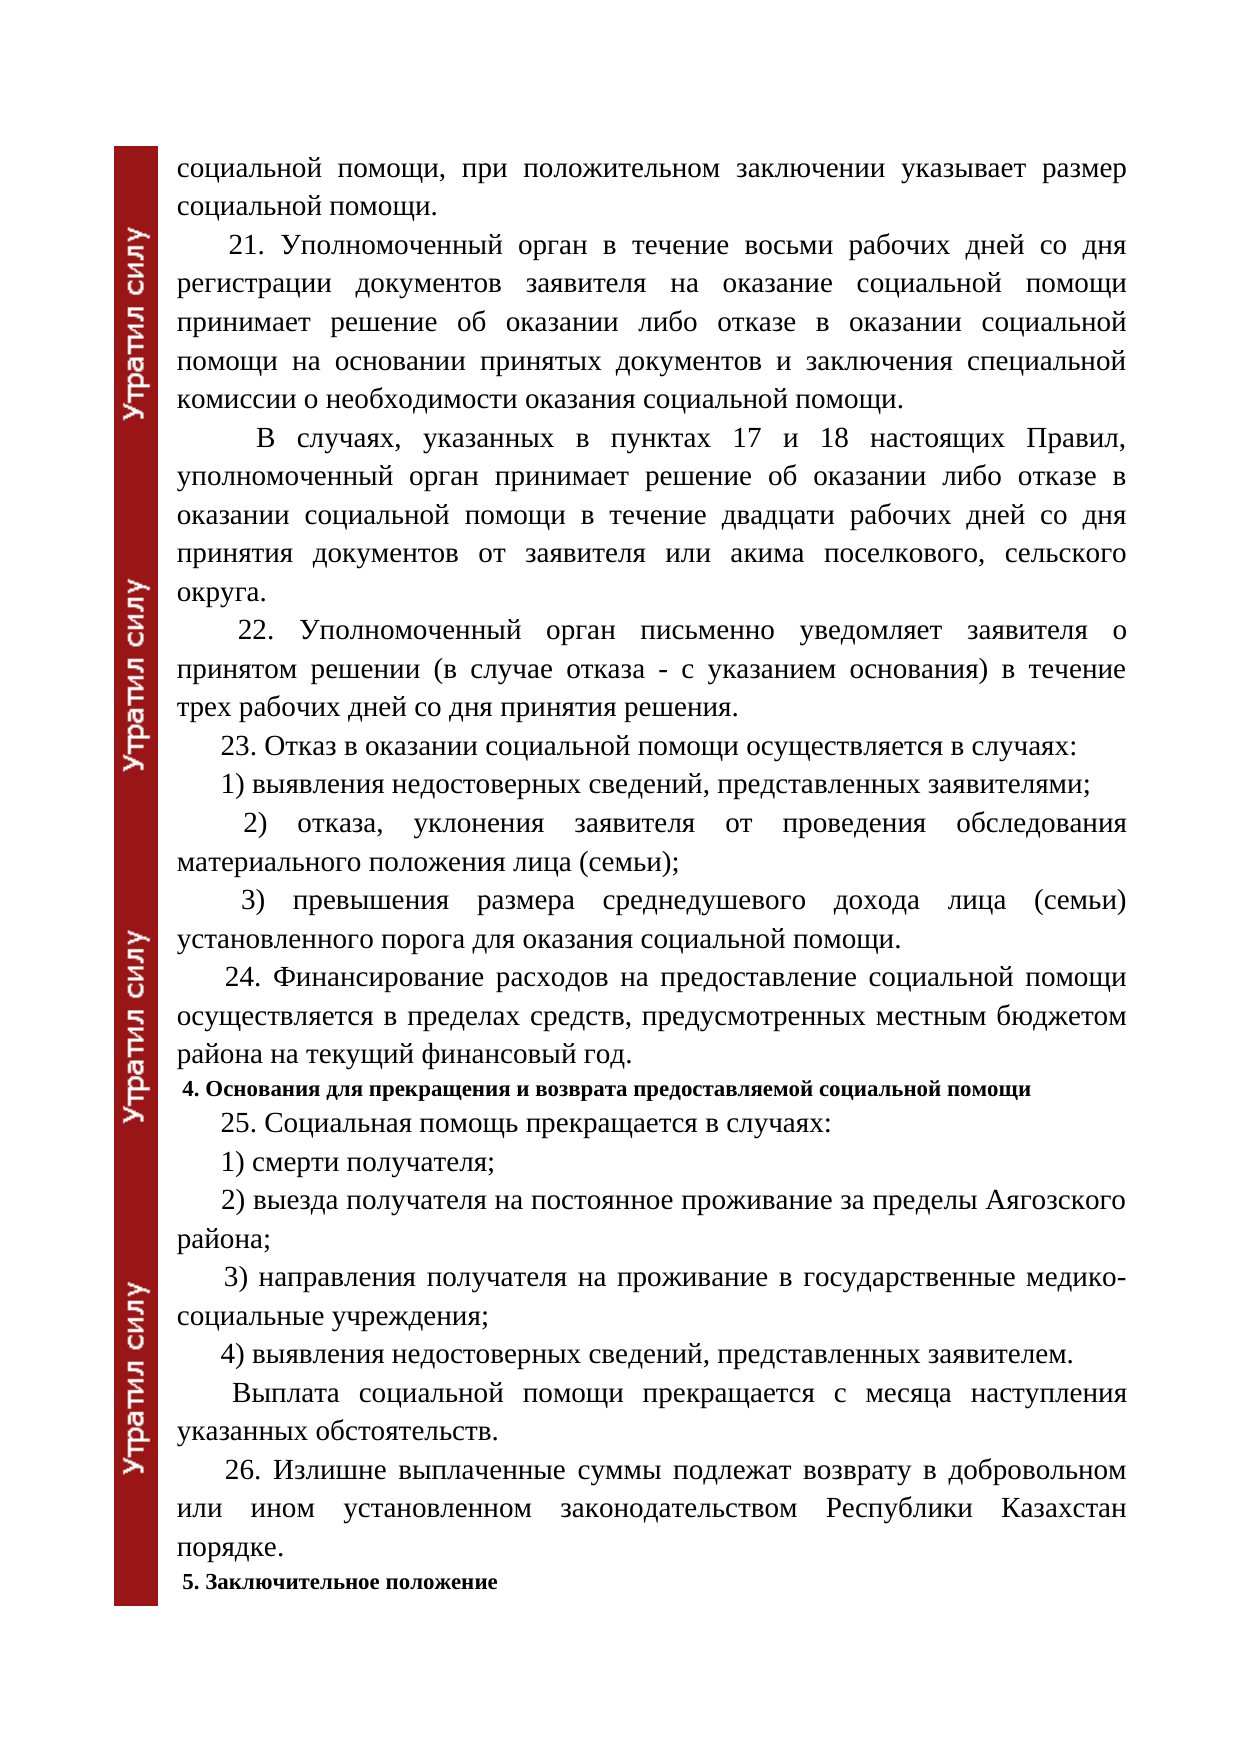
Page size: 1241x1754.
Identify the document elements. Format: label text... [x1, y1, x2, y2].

text 24. Финансирование расходов на предоставление социальной помощи осуществляется в пределах средств, предусмотренных местным бюджетом района на текущий финансовый год. [112, 959, 1128, 1070]
picture [114, 1594, 158, 1606]
text 26. Излишне выплаченные суммы подлежат возврату в добровольном или ином установленном законодательством Республики Казахстан порядке. [112, 1452, 1128, 1563]
text 1) смерти получателя; [112, 1144, 1128, 1177]
picture [114, 800, 158, 805]
text Выплата социальной помощи прекращается с месяца наступления указанных обстоятельств. [112, 1375, 1128, 1447]
picture [114, 1331, 158, 1336]
picture [114, 1563, 158, 1568]
text 4. Основания для прекращения и возврата предоставляемой социальной помощи [112, 1075, 1128, 1101]
picture [114, 1177, 158, 1182]
picture [114, 146, 158, 150]
picture [114, 1447, 158, 1452]
picture [114, 954, 158, 959]
text 3) направления получателя на проживание в государственные медико-социальные учреждения; [112, 1259, 1128, 1331]
picture [114, 1370, 158, 1375]
picture [114, 222, 158, 227]
text 21. Уполномоченный орган в течение восьми рабочих дней со дня регистрации документов заявителя на оказание социальной помощи принимает решение об оказании либо отказе в оказании социальной помощи на основании принятых документов и заключения специальной комиссии о необходимости оказания социальной помощи. [112, 227, 1128, 415]
text 4) выявления недостоверных сведений, представленных заявителем. [112, 1336, 1128, 1370]
text 23. Отказ в оказании социальной помощи осуществляется в случаях: [112, 728, 1128, 762]
picture [114, 1070, 158, 1075]
picture [114, 415, 158, 420]
picture [114, 1254, 158, 1259]
picture [114, 762, 158, 767]
text 25. Социальная помощь прекращается в случаях: [112, 1105, 1128, 1139]
text 22. Уполномоченный орган письменно уведомляет заявителя о принятом решении (в случае отказа - с указанием основания) в течение трех рабочих дней со дня принятия решения. [112, 612, 1128, 723]
text 1) выявления недостоверных сведений, представленных заявителями; [112, 767, 1128, 800]
picture [114, 1139, 158, 1144]
text 5. Заключительное положение [112, 1568, 1128, 1594]
text В случаях, указанных в пунктах 17 и 18 настоящих Правил, уполномоченный орган принимает решение об оказании либо отказе в оказании социальной помощи в течение двадцати рабочих дней со дня принятия документов от заявителя или акима поселкового, сельского округа. [112, 420, 1128, 607]
text 2) выезда получателя на постоянное проживание за пределы Аягозского района; [112, 1182, 1128, 1254]
picture [114, 723, 158, 728]
picture [114, 1101, 158, 1105]
picture [114, 607, 158, 612]
picture [114, 877, 158, 882]
text 2) отказа, уклонения заявителя от проведения обследования материального положения лица (семьи); [112, 805, 1128, 877]
text 3) превышения размера среднедушевого дохода лица (семьи) установленного порога для оказания социальной помощи. [112, 882, 1128, 954]
